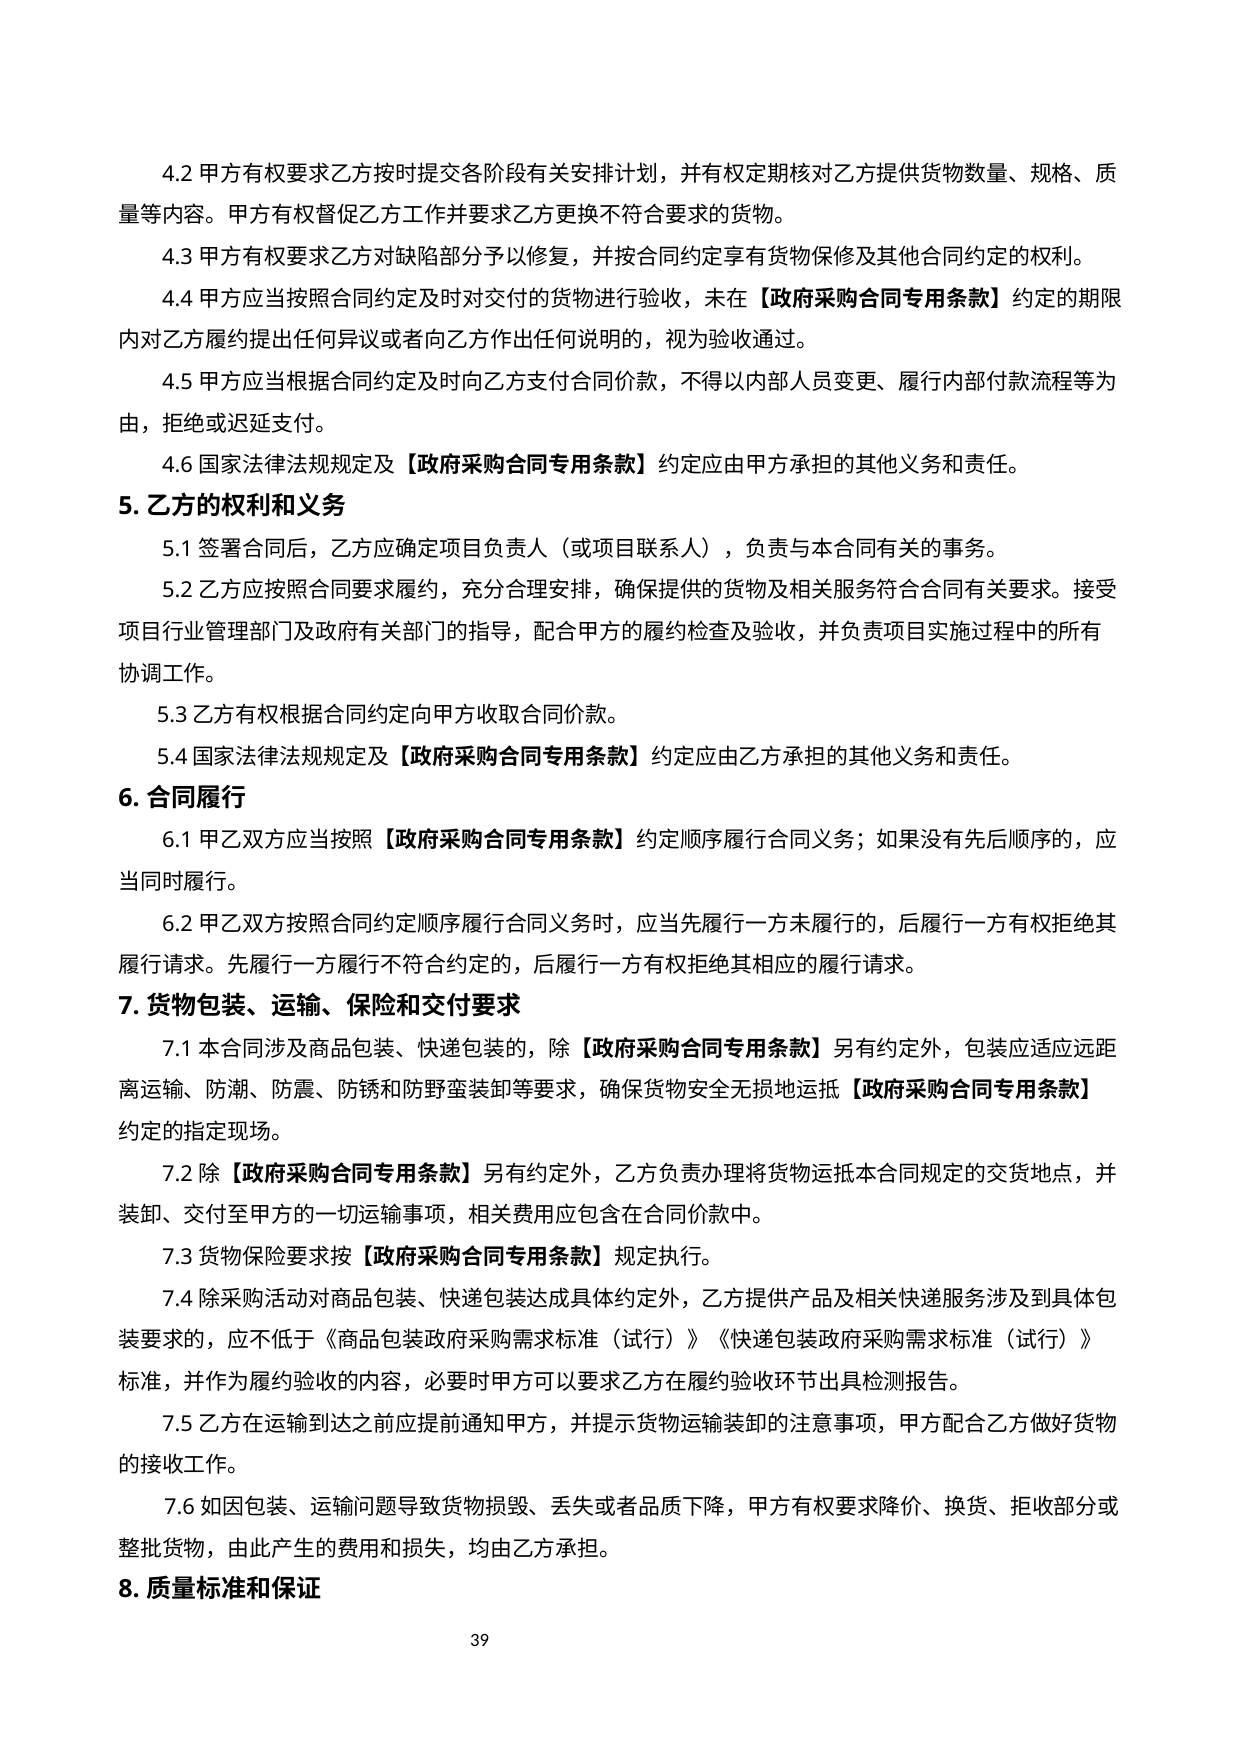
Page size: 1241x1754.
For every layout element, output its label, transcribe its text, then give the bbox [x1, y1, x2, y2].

text 7.2 除【政府采购合同专用条款】另有约定外，乙方负责办理将货物运抵本合同规定的交货地点，并装卸、交付至甲方的一切运输事项，相关费用应包含在合同价款中。 [118, 1148, 1122, 1231]
text 4.3 甲方有权要求乙方对缺陷部分予以修复，并按合同约定享有货物保修及其他合同约定的权利。 [118, 231, 1122, 273]
text 5.3乙方有权根据合同约定向甲方收取合同价款。 [118, 689, 1122, 731]
text 5.4国家法律法规规定及【政府采购合同专用条款】约定应由乙方承担的其他义务和责任。 [118, 731, 1122, 773]
text 7.6 如因包装、运输问题导致货物损毁、丢失或者品质下降，甲方有权要求降价、换货、拒收部分或整批货物，由此产生的费用和损失，均由乙方承担。 [118, 1481, 1122, 1564]
text 5.1 签署合同后，乙方应确定项目负责人（或项目联系人），负责与本合同有关的事务。 [118, 523, 1122, 564]
text 7.5 乙方在运输到达之前应提前通知甲方，并提示货物运输装卸的注意事项，甲方配合乙方做好货物的接收工作。 [118, 1398, 1122, 1481]
list 合同履行 [118, 773, 1122, 814]
text 8. 质量标准和保证 [118, 1564, 1122, 1606]
text 7. 货物包装、运输、保险和交付要求 [118, 981, 1122, 1023]
text 4.2 甲方有权要求乙方按时提交各阶段有关安排计划，并有权定期核对乙方提供货物数量、规格、质量等内容。甲方有权督促乙方工作并要求乙方更换不符合要求的货物。 [118, 148, 1122, 231]
text 5.2 乙方应按照合同要求履约，充分合理安排，确保提供的货物及相关服务符合合同有关要求。接受项目行业管理部门及政府有关部门的指导，配合甲方的履约检查及验收，并负责项目实施过程中的所有协调工作。 [118, 564, 1122, 689]
text 4.6 国家法律法规规定及【政府采购合同专用条款】约定应由甲方承担的其他义务和责任。 [118, 439, 1122, 481]
text 7.1 本合同涉及商品包装、快递包装的，除【政府采购合同专用条款】另有约定外，包装应适应远距离运输、防潮、防震、防锈和防野蛮装卸等要求，确保货物安全无损地运抵【政府采购合同专用条款】约定的指定现场。 [118, 1023, 1122, 1148]
text 5. 乙方的权利和义务 [118, 481, 1122, 523]
text 7.4 除采购活动对商品包装、快递包装达成具体约定外，乙方提供产品及相关快递服务涉及到具体包装要求的，应不低于《商品包装政府采购需求标准（试行）》《快递包装政府采购需求标准（试行）》标准，并作为履约验收的内容，必要时甲方可以要求乙方在履约验收环节出具检测报告。 [118, 1273, 1122, 1398]
text 7.3 货物保险要求按【政府采购合同专用条款】规定执行。 [118, 1231, 1122, 1273]
text 6.1 甲乙双方应当按照【政府采购合同专用条款】约定顺序履行合同义务；如果没有先后顺序的，应当同时履行。 [118, 814, 1122, 898]
text 6.2 甲乙双方按照合同约定顺序履行合同义务时，应当先履行一方未履行的，后履行一方有权拒绝其履行请求。先履行一方履行不符合约定的，后履行一方有权拒绝其相应的履行请求。 [118, 898, 1122, 981]
text 4.4 甲方应当按照合同约定及时对交付的货物进行验收，未在【政府采购合同专用条款】约定的期限内对乙方履约提出任何异议或者向乙方作出任何说明的，视为验收通过。 [118, 273, 1122, 356]
text 4.5 甲方应当根据合同约定及时向乙方支付合同价款，不得以内部人员变更、履行内部付款流程等为由，拒绝或迟延支付。 [118, 356, 1122, 439]
